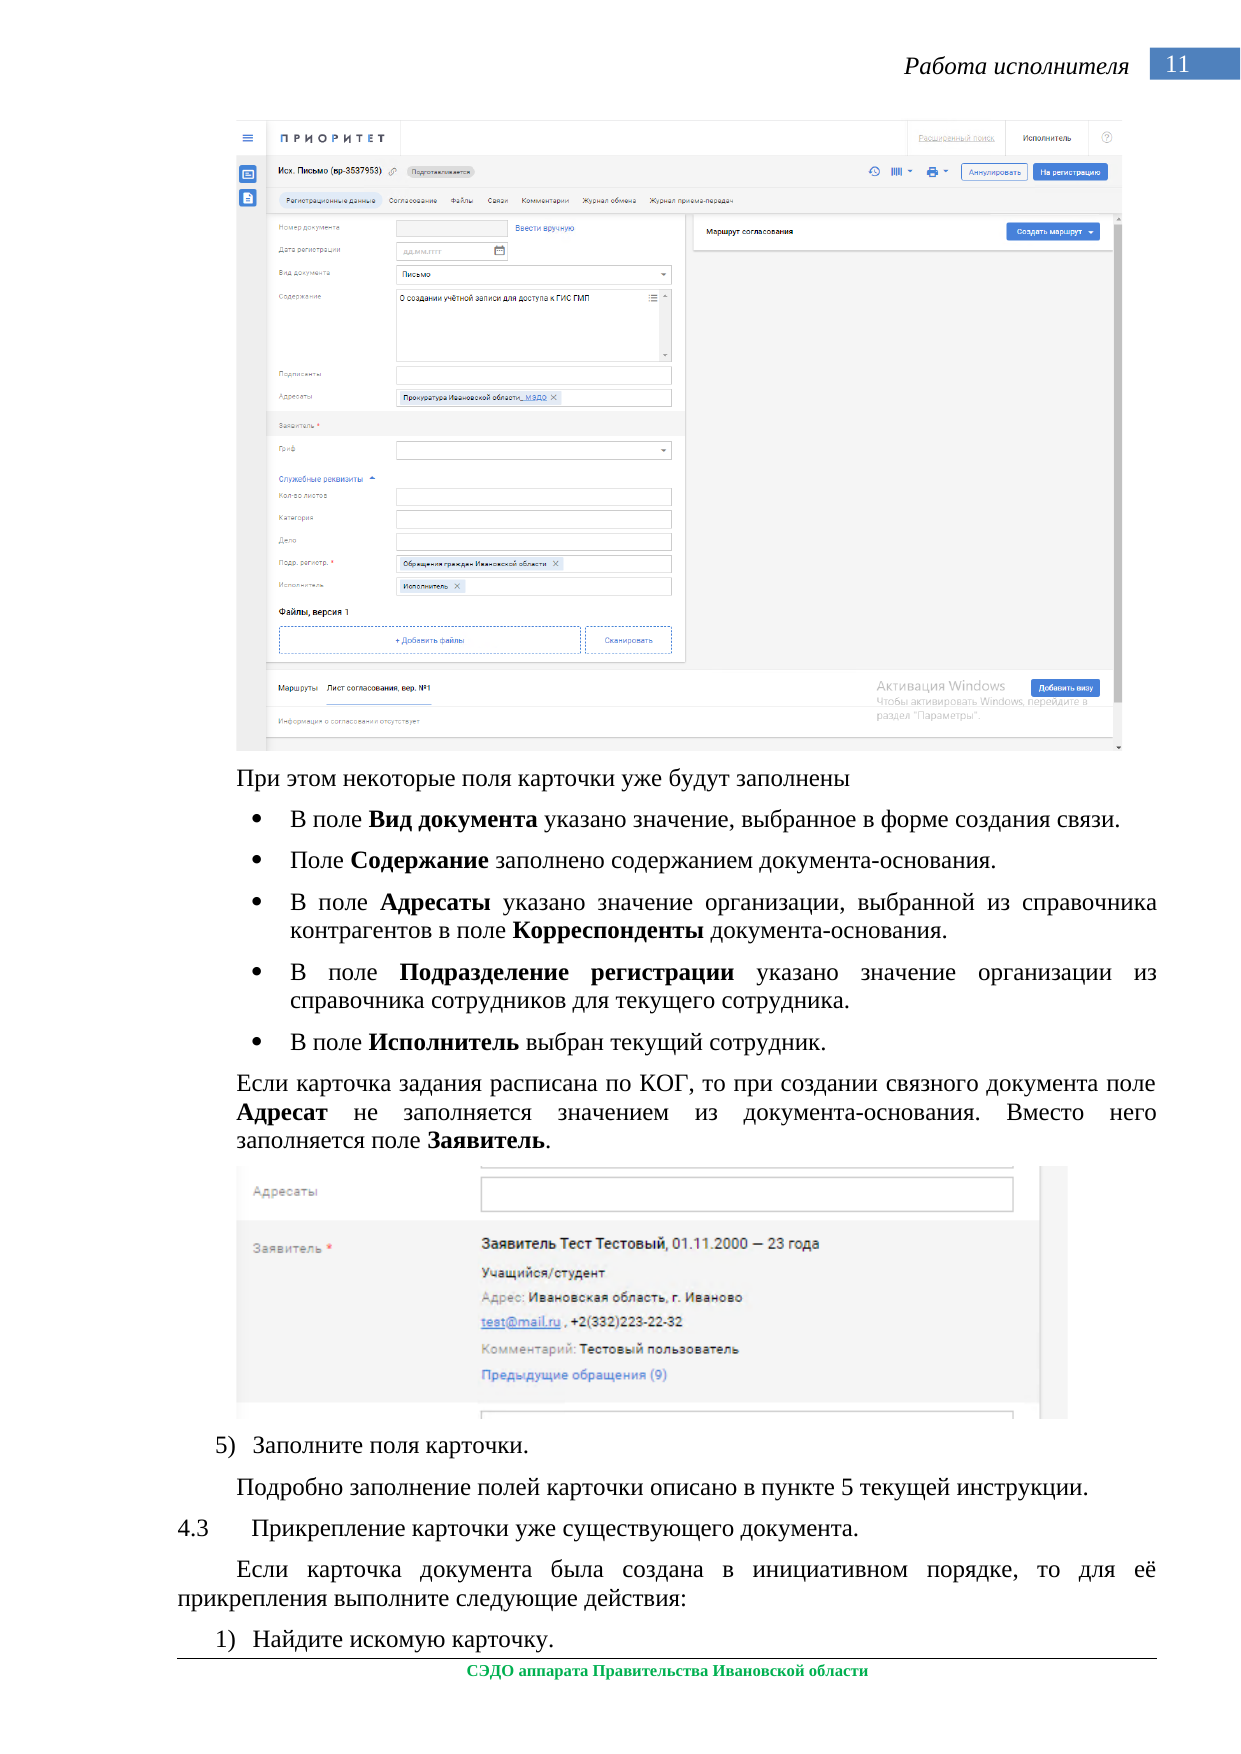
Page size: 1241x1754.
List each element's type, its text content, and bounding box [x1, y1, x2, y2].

list В поле Подразделение регистрации указано значение организации из справочника сотрудников для текущего сотрудника. [252, 957, 1157, 1014]
text При этом некоторые поля карточки уже будут заполнены [236, 763, 1157, 792]
text Если карточка документа была создана в инициативном порядке, то для её прикрепления выполните следующие действия: [177, 1554, 1157, 1612]
list Прикрепление карточки уже существующего документа. [177, 1513, 1157, 1542]
list Найдите искомую карточку. [215, 1624, 1157, 1653]
text Подробно заполнение полей карточки описано в пункте 5 текущей инструкции. [236, 1472, 1157, 1501]
picture [236, 1166, 1068, 1419]
picture [236, 118, 1123, 751]
list Заполните поля карточки. [215, 1431, 1157, 1459]
list Поле Содержание заполнено содержанием документа-основания. [252, 846, 1157, 874]
list В поле Адресаты указано значение организации, выбранной из справочника контрагентов в поле Корреспонденты документа-основания. [252, 887, 1157, 944]
text Если карточка задания расписана по КОГ, то при создании связного документа поле Адресат не заполняется значением из документа-основания. Вместо него заполняется поле Заявитель. [236, 1068, 1157, 1154]
list В поле Вид документа указано значение, выбранное в форме создания связи. [252, 804, 1157, 833]
list В поле Исполнитель выбран текущий сотрудник. [252, 1027, 1157, 1056]
